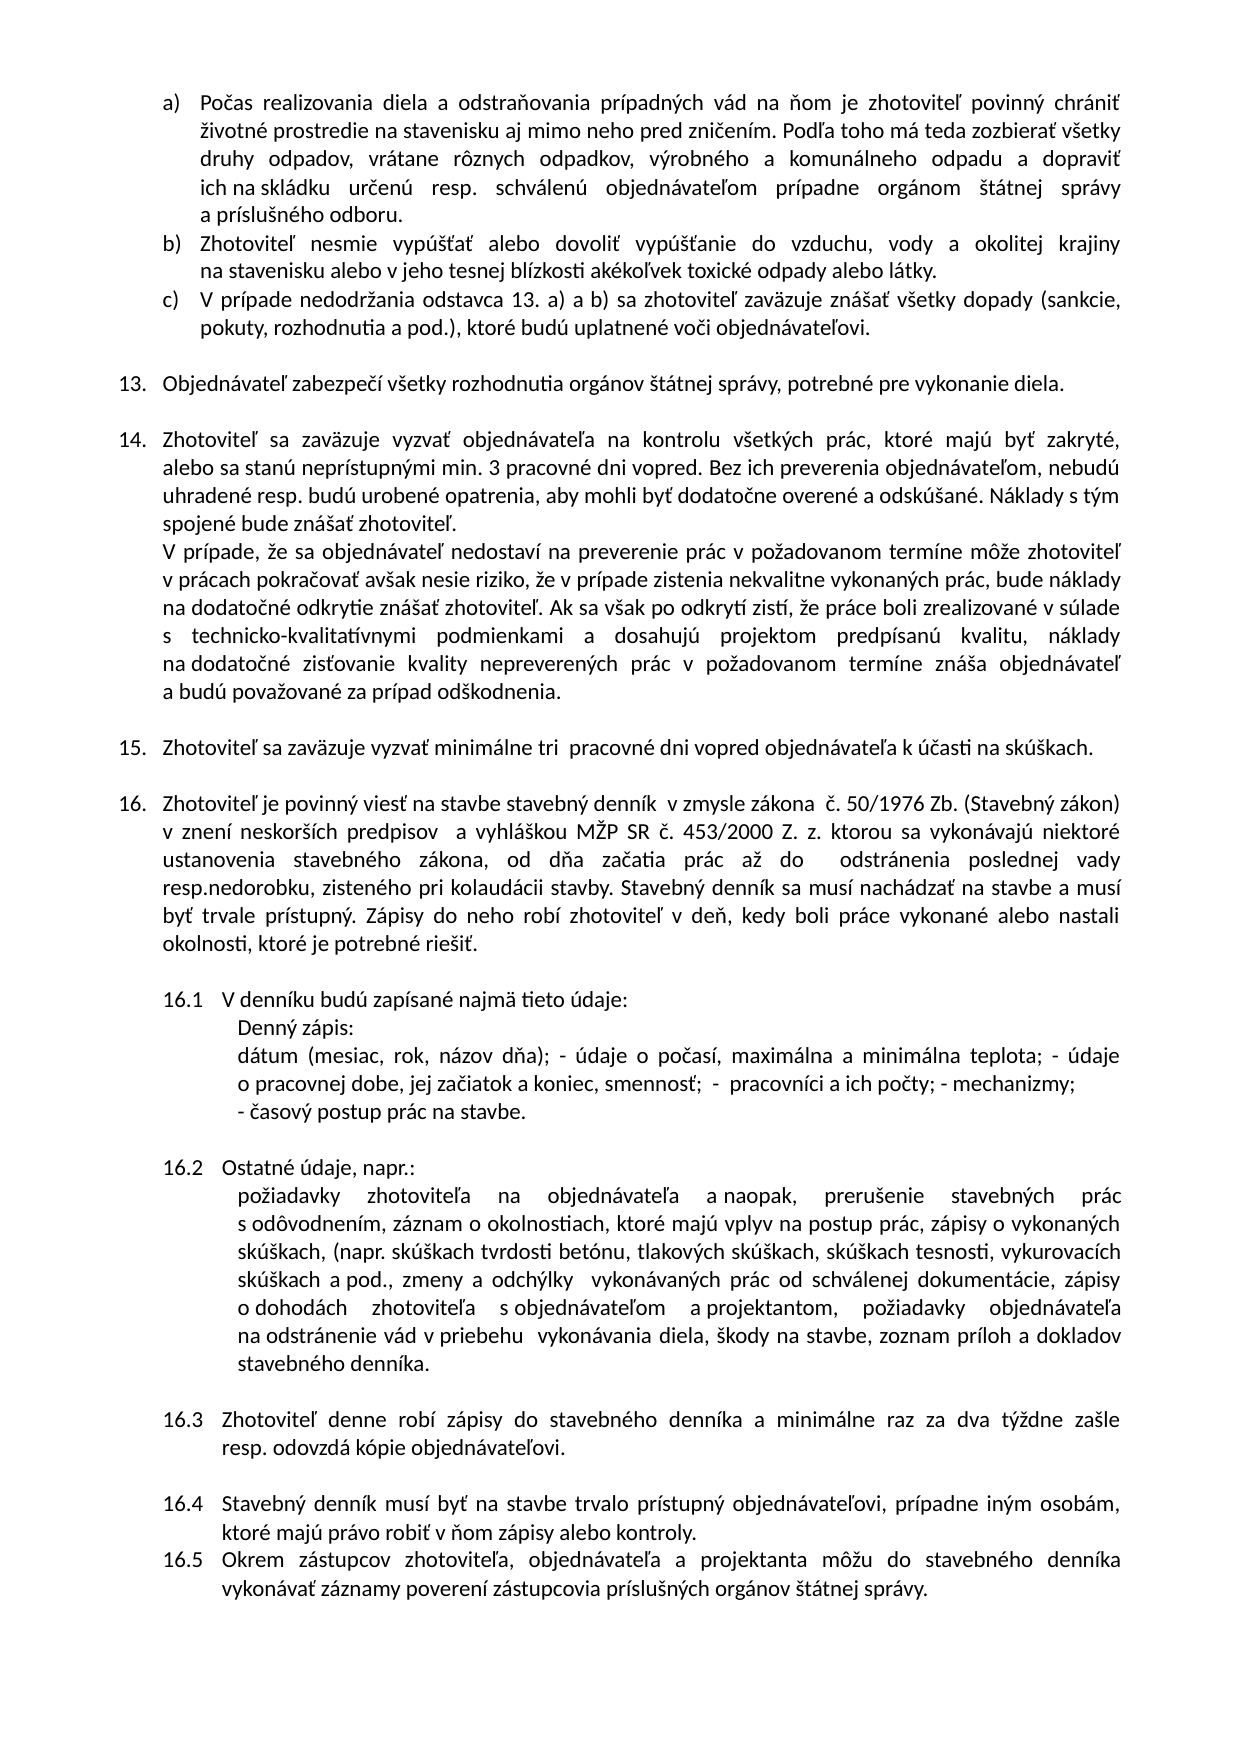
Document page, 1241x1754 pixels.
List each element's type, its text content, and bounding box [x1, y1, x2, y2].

list Zhotoviteľ sa zaväzuje vyzvať minimálne tri pracovné dni vopred objednávateľa k účasti na skúškach. [118, 733, 1122, 761]
list V denníku budú zapísané najmä tieto údaje: [162, 985, 1122, 1013]
list Objednávateľ zabezpečí všetky rozhodnutia orgánov štátnej správy, potrebné pre vykonanie diela. [118, 369, 1122, 397]
text Denný zápis: [237, 1013, 1122, 1041]
list Okrem zástupcov zhotoviteľa, objednávateľa a projektanta môžu do stavebného denníka vykonávať záznamy poverení zástupcovia príslušných orgánov štátnej správy. [162, 1546, 1122, 1602]
list V prípade nedodržania odstavca 13. a) a b) sa zhotoviteľ zaväzuje znášať všetky dopady (sankcie, pokuty, rozhodnutia a pod.), ktoré budú uplatnené voči objednávateľovi. [162, 285, 1122, 341]
text dátum (mesiac, rok, názov dňa); - údaje o počasí, maximálna a minimálna teplota; - údaje o pracovnej dobe, jej začiatok a koniec, smennosť; - pracovníci a ich počty; - mechanizmy; [237, 1041, 1122, 1097]
list Stavebný denník musí byť na stavbe trvalo prístupný objednávateľovi, prípadne iným osobám, ktoré majú právo robiť v ňom zápisy alebo kontroly. [162, 1489, 1122, 1546]
list Zhotoviteľ sa zaväzuje vyzvať objednávateľa na kontrolu všetkých prác, ktoré majú byť zakryté, alebo sa stanú neprístupnými min. 3 pracovné dni vopred. Bez ich preverenia objednávateľom, nebudú uhradené resp. budú urobené opatrenia, aby mohli byť dodatočne overené a odskúšané. Náklady s tým spojené bude znášať zhotoviteľ. [118, 425, 1122, 537]
text požiadavky zhotoviteľa na objednávateľa a naopak, prerušenie stavebných prác s odôvodnením, záznam o okolnostiach, ktoré majú vplyv na postup prác, zápisy o vykonaných skúškach, (napr. skúškach tvrdosti betónu, tlakových skúškach, skúškach tesnosti, vykurovacích skúškach a pod., zmeny a odchýlky vykonávaných prác od schválenej dokumentácie, zápisy o dohodách zhotoviteľa s objednávateľom a projektantom, požiadavky objednávateľa na odstránenie vád v priebehu vykonávania diela, škody na stavbe, zoznam príloh a dokladov stavebného denníka. [237, 1181, 1122, 1377]
list Zhotoviteľ denne robí zápisy do stavebného denníka a minimálne raz za dva týždne zašle resp. odovzdá kópie objednávateľovi. [162, 1406, 1122, 1462]
text - časový postup prác na stavbe. [237, 1097, 1122, 1125]
list Počas realizovania diela a odstraňovania prípadných vád na ňom je zhotoviteľ povinný chrániť životné prostredie na stavenisku aj mimo neho pred zničením. Podľa toho má teda zozbierať všetky druhy odpadov, vrátane rôznych odpadkov, výrobného a komunálneho odpadu a dopraviť ich na skládku určenú resp. schválenú objednávateľom prípadne orgánom štátnej správy a príslušného odboru. [162, 88, 1122, 229]
list Zhotoviteľ je povinný viesť na stavbe stavebný denník v zmysle zákona č. 50/1976 Zb. (Stavebný zákon) v znení neskorších predpisov a vyhláškou MŽP SR č. 453/2000 Z. z. ktorou sa vykonávajú niektoré ustanovenia stavebného zákona, od dňa začatia prác až do odstránenia poslednej vady resp.nedorobku, zisteného pri kolaudácii stavby. Stavebný denník sa musí nachádzať na stavbe a musí byť trvale prístupný. Zápisy do neho robí zhotoviteľ v deň, kedy boli práce vykonané alebo nastali okolnosti, ktoré je potrebné riešiť. [118, 789, 1122, 957]
text V prípade, že sa objednávateľ nedostaví na preverenie prác v požadovanom termíne môže zhotoviteľ v prácach pokračovať avšak nesie riziko, že v prípade zistenia nekvalitne vykonaných prác, bude náklady na dodatočné odkrytie znášať zhotoviteľ. Ak sa však po odkrytí zistí, že práce boli zrealizované v súlade s technicko-kvalitatívnymi podmienkami a dosahujú projektom predpísanú kvalitu, náklady na dodatočné zisťovanie kvality nepreverených prác v požadovanom termíne znáša objednávateľ a budú považované za prípad odškodnenia. [162, 537, 1122, 705]
list Ostatné údaje, napr.: [162, 1153, 1122, 1181]
list Zhotoviteľ nesmie vypúšťať alebo dovoliť vypúšťanie do vzduchu, vody a okolitej krajiny na stavenisku alebo v jeho tesnej blízkosti akékoľvek toxické odpady alebo látky. [162, 229, 1122, 285]
